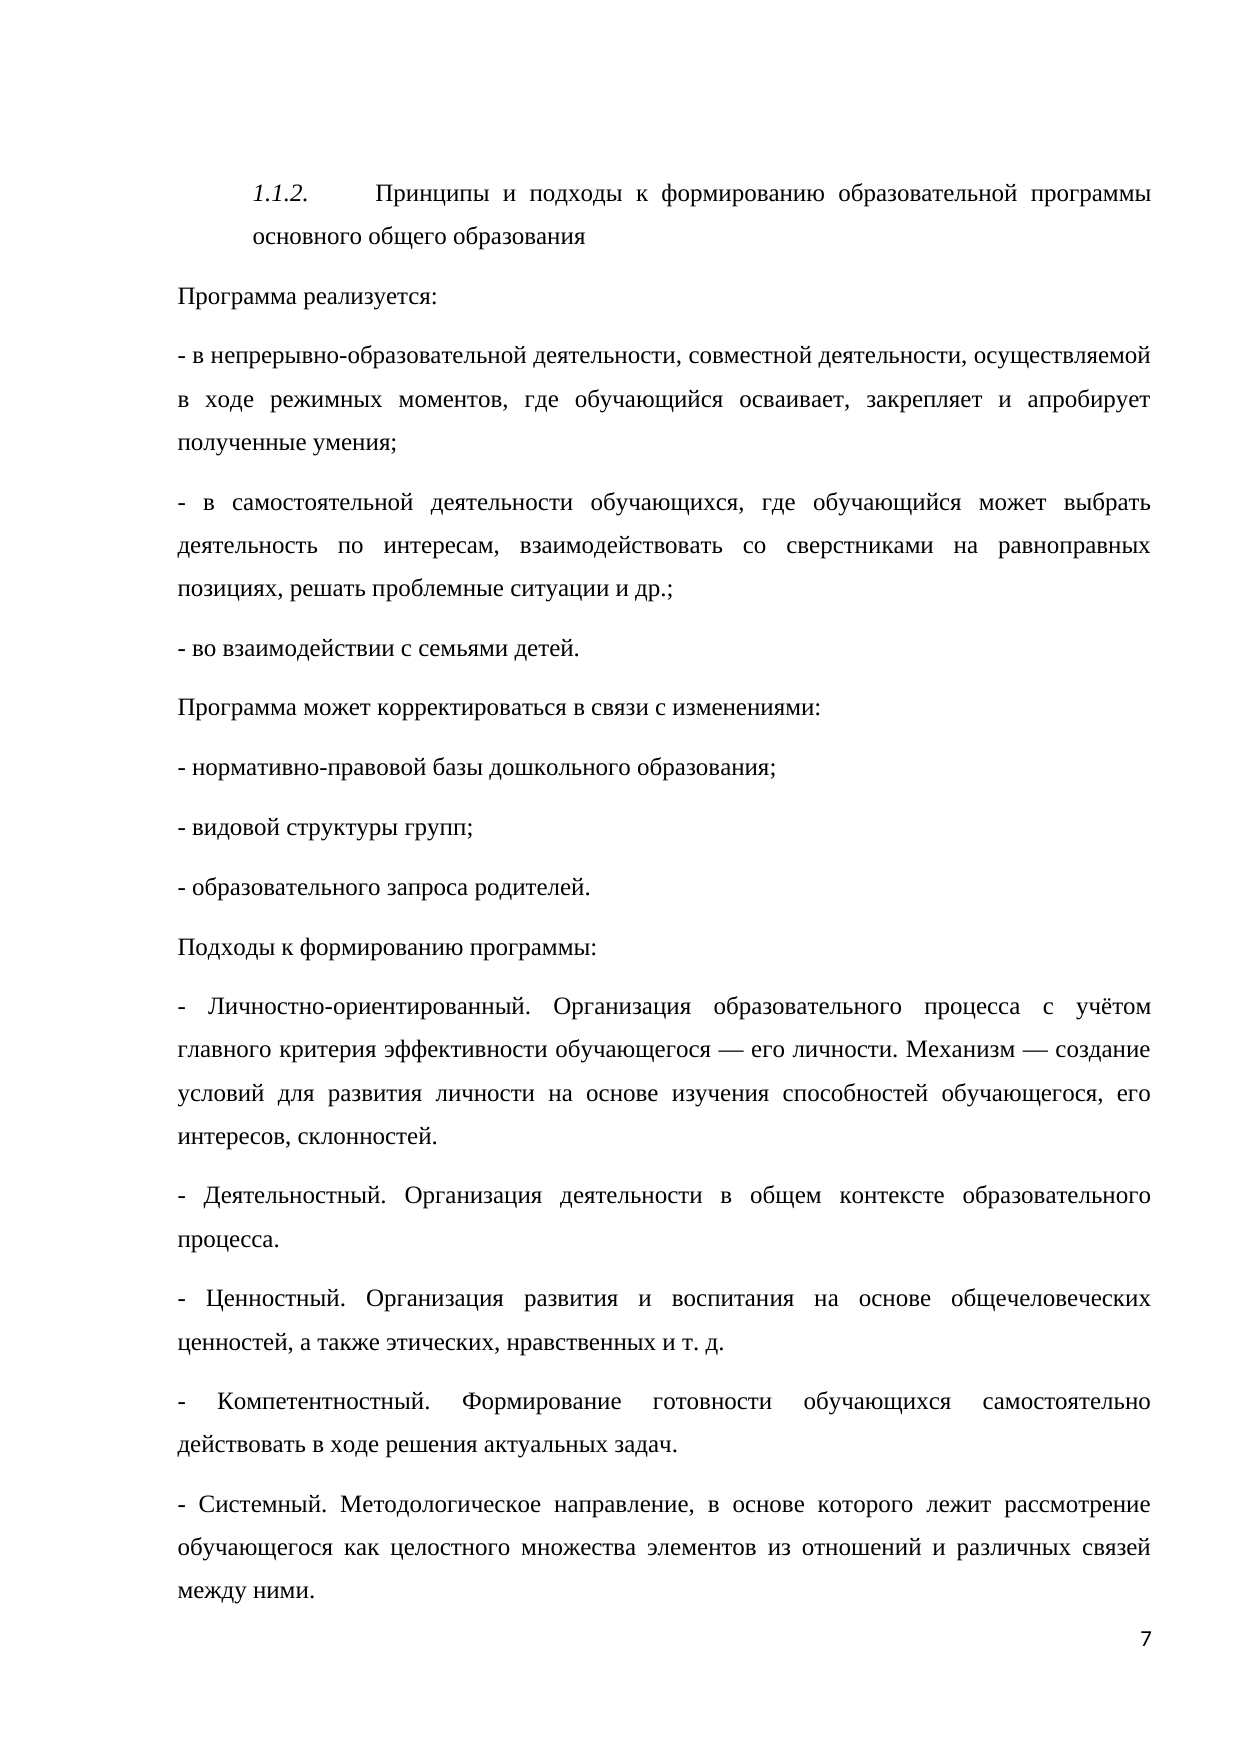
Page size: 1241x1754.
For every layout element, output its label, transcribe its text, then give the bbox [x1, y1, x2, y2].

text Подходы к формированию программы: [177, 932, 1152, 960]
text - в непрерывно-образовательной деятельности, совместной деятельности, осуществляемой в ходе режимных моментов, где обучающийся осваивает, закрепляет и апробирует полученные умения; [177, 341, 1152, 456]
text Программа может корректироваться в связи с изменениями: [177, 692, 1152, 721]
text - видовой структуры групп; [177, 812, 1152, 841]
text - Ценностный. Организация развития и воспитания на основе общечеловеческих ценностей, а также этических, нравственных и т. д. [177, 1283, 1152, 1355]
text Программа реализуется: [177, 281, 1152, 309]
text - Системный. Методологическое направление, в основе которого лежит рассмотрение обучающегося как целостного множества элементов из отношений и различных связей между ними. [177, 1489, 1152, 1604]
text - Деятельностный. Организация деятельности в общем контексте образовательного процесса. [177, 1181, 1152, 1252]
text - во взаимодействии с семьями детей. [177, 633, 1152, 661]
text - образовательного запроса родителей. [177, 872, 1152, 901]
text - в самостоятельной деятельности обучающихся, где обучающийся может выбрать деятельность по интересам, взаимодействовать со сверстниками на равноправных позициях, решать проблемные ситуации и др.; [177, 487, 1152, 602]
text - Компетентностный. Формирование готовности обучающихся самостоятельно действовать в ходе решения актуальных задач. [177, 1386, 1152, 1458]
text - нормативно-правовой базы дошкольного образования; [177, 752, 1152, 781]
text 1.1.2. Принципы и подходы к формированию образовательной программы основного общего образования [252, 178, 1152, 250]
text - Личностно-ориентированный. Организация образовательного процесса с учётом главного критерия эффективности обучающегося — его личности. Механизм — создание условий для развития личности на основе изучения способностей обучающегося, его интересов, склонностей. [177, 991, 1152, 1149]
